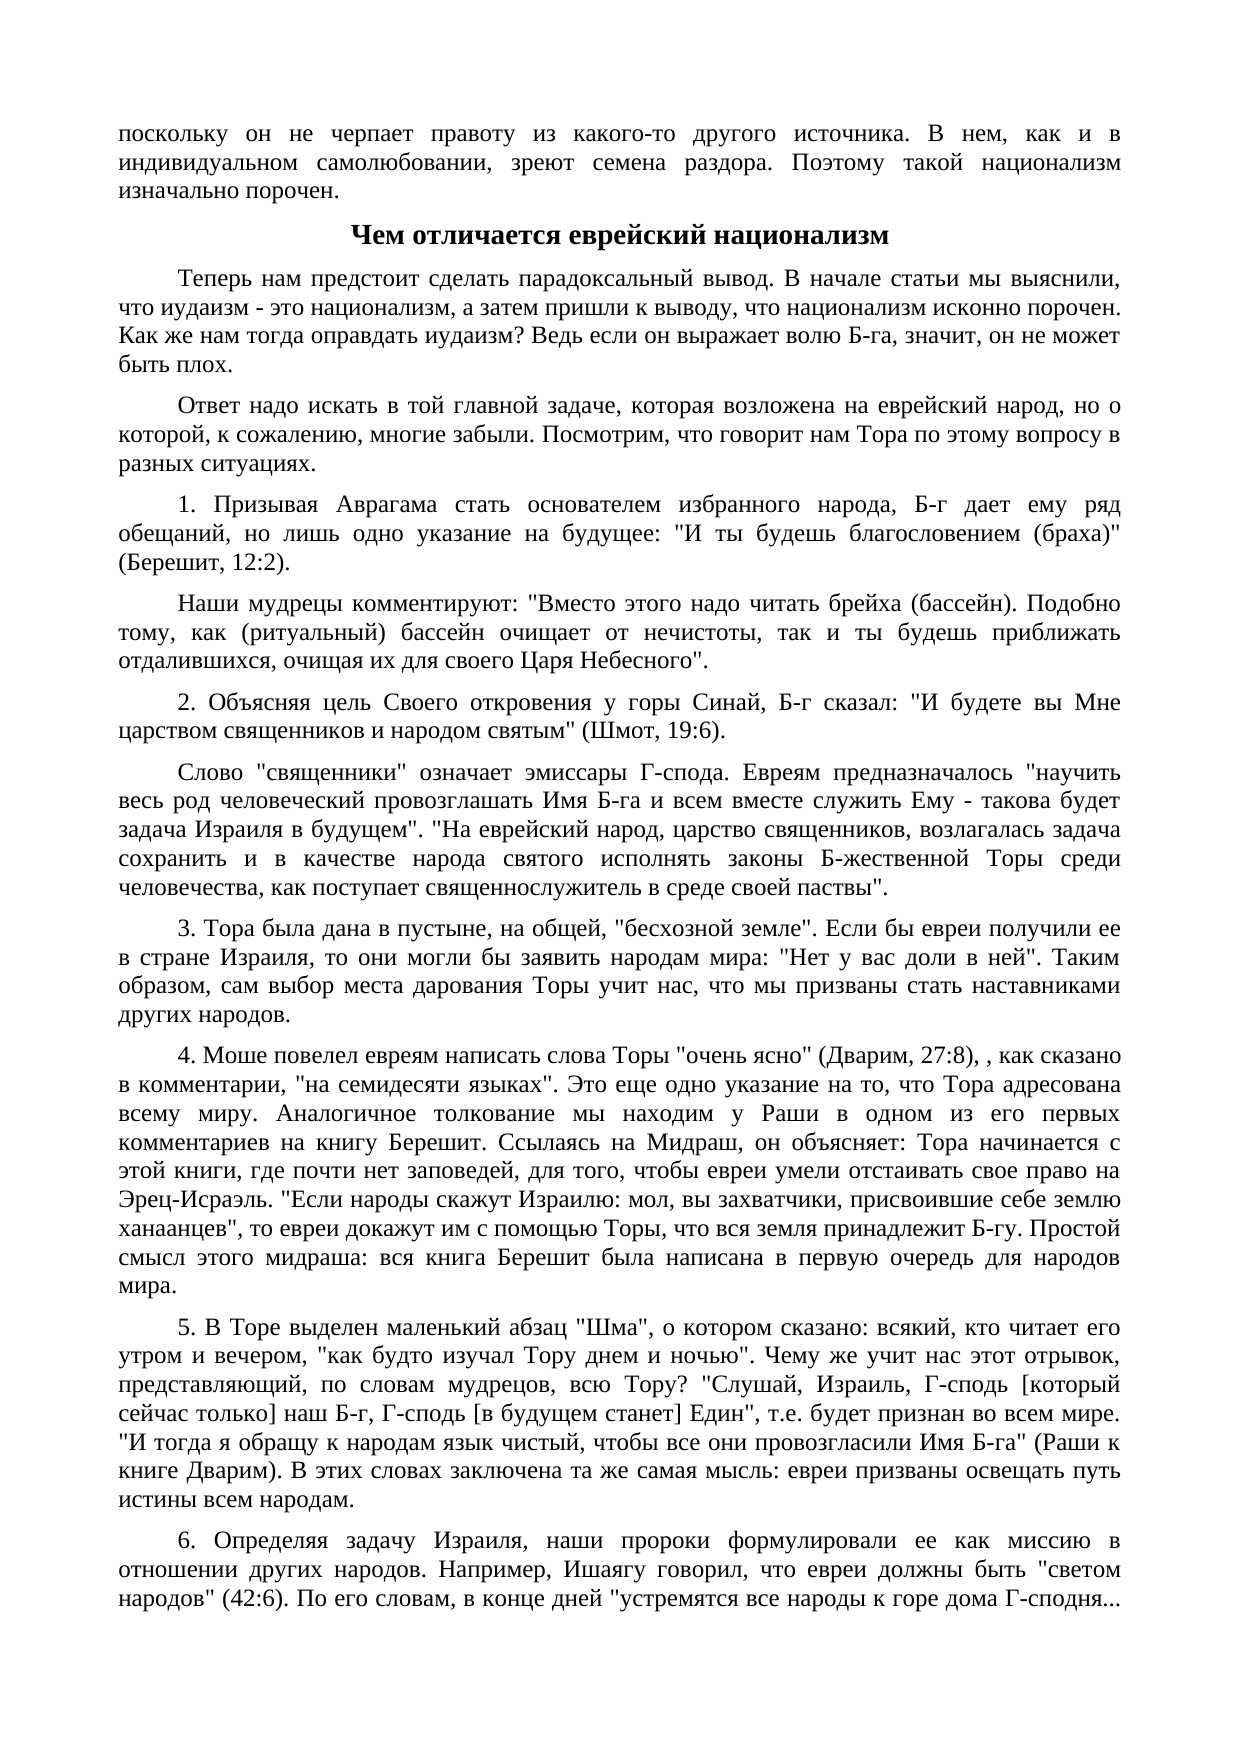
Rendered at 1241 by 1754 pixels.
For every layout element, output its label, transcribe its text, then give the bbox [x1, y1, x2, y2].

text 3. Тора была дана в пустыне, на общей, "бесхозной земле". Если бы евреи получили ее в стране Израиля, то они могли бы заявить народам мира: "Нет у вас доли в ней". Таким образом, сам выбор места дарования Торы учит нас, что мы призваны стать наставниками других народов. [118, 913, 1122, 1028]
text Ответ надо искать в той главной задаче, которая возложена на еврейский народ, но о которой, к сожалению, многие забыли. Посмотрим, что говорит нам Тора по этому вопросу в разных ситуациях. [118, 390, 1122, 477]
text Наши мудрецы комментируют: "Вместо этого надо читать брейха (бассейн). Подобно тому, как (ритуальный) бассейн очищает от нечистоты, так и ты будешь приближать отдалившихся, очищая их для своего Царя Небесного". [118, 588, 1122, 674]
text Теперь нам предстоит сделать парадоксальный вывод. В начале статьи мы выяснили, что иудаизм - это национализм, а затем пришли к выводу, что национализм исконно порочен. Как же нам тогда оправдать иудаизм? Ведь если он выражает волю Б-га, значит, он не может быть плох. [118, 263, 1122, 378]
text 1. Призывая Аврагама стать основателем избранного народа, Б-г дает ему ряд обещаний, но лишь одно указание на будущее: "И ты будешь благословением (браха)" (Берешит, 12:2). [118, 489, 1122, 575]
text Слово "священники" означает эмиссары Г-спода. Евреям предназначалось "научить весь род человеческий провозглашать Имя Б-га и всем вместе служить Ему - такова будет задача Израиля в будущем". "На еврейский народ, царство священников, возлагалась задача сохранить и в качестве народа святого исполнять законы Б-жественной Торы среди человечества, как поступает священнослужитель в среде своей паствы". [118, 757, 1122, 900]
text 5. В Торе выделен маленький абзац "Шма", о котором сказано: всякий, кто читает его утром и вечером, "как будто изучал Тору днем и ночью". Чему же учит нас этот отрывок, представляющий, по словам мудрецов, всю Тору? "Слушай, Израиль, Г-сподь [который сейчас только] наш Б-г, Г-сподь [в будущем станет] Един", т.е. будет признан во всем мире. "И тогда я обращу к народам язык чистый, чтобы все они провозгласили Имя Б-га" (Раши к книге Дварим). В этих словах заключена та же самая мысль: евреи призваны освещать путь истины всем народам. [118, 1312, 1122, 1513]
text 2. Объясняя цель Своего откровения у горы Синай, Б-г сказал: "И будете вы Мне царством священников и народом святым" (Шмот, 19:6). [118, 687, 1122, 744]
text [118, 1525, 1122, 1612]
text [118, 118, 1122, 204]
text 4. Моше повелел евреям написать слова Торы "очень ясно" (Дварим, 27:8), , как сказано в комментарии, "на семидесяти языках". Это еще одно указание на то, что Тора адресована всему миру. Аналогичное толкование мы находим у Раши в одном из его первых комментариев на книгу Берешит. Ссылаясь на Мидраш, он объясняет: Тора начинается с этой книги, где почти нет заповедей, для того, чтобы евреи умели отстаивать свое право на Эрец-Исраэль. "Если народы скажут Израилю: мол, вы захватчики, присвоившие себе землю ханаанцев", то евреи докажут им с помощью Торы, что вся земля принадлежит Б-гу. Простой смысл этого мидраша: вся книга Берешит была написана в первую очередь для народов мира. [118, 1040, 1122, 1299]
text Чем отличается еврейский национализм [118, 217, 1122, 250]
